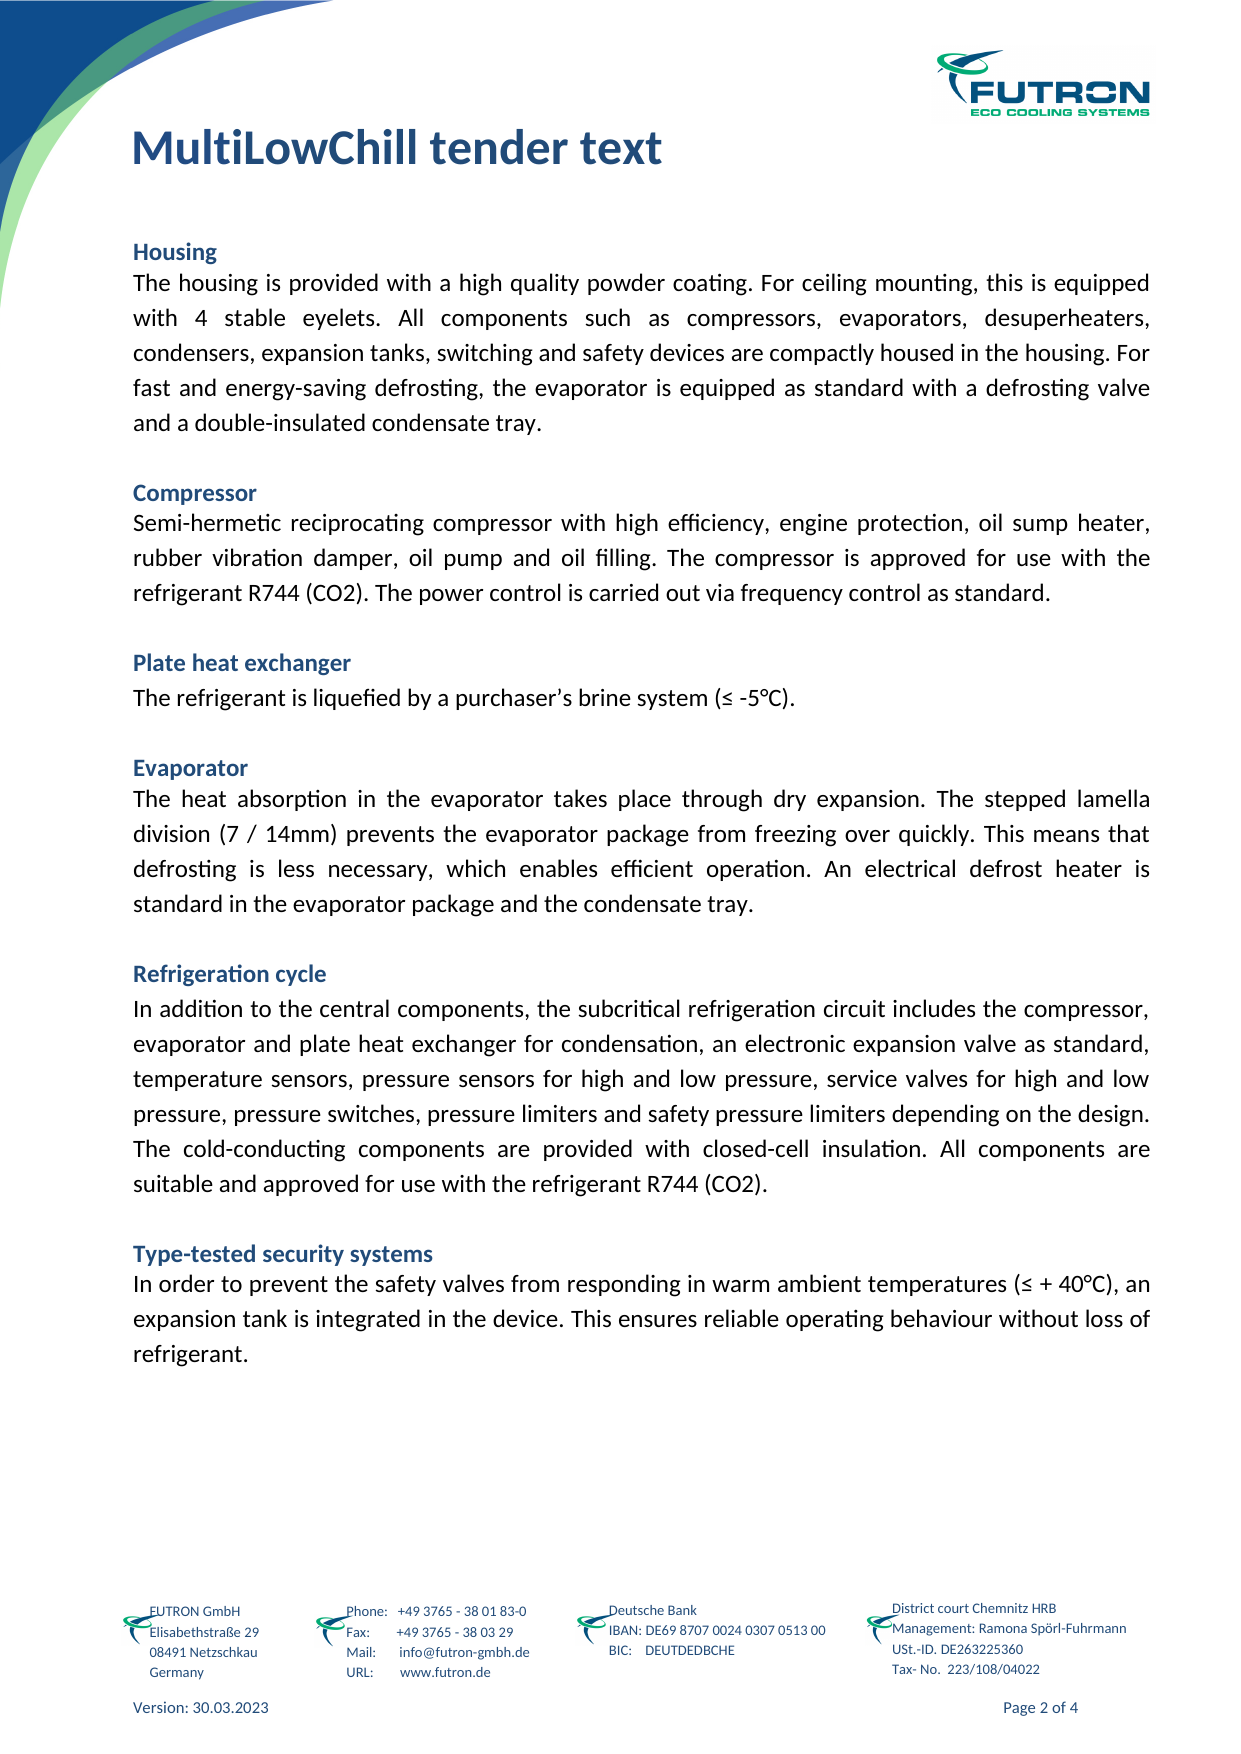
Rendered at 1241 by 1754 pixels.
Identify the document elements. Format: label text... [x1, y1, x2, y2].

picture [121, 1613, 163, 1646]
text Evaporator [133, 752, 1152, 783]
picture [865, 1613, 902, 1646]
picture [314, 1614, 356, 1648]
text In order to prevent the safety valves from responding in warm ambient temperatures (≤ + 40°C), an expansion tank is integrated in the device. This ensures reliable operating behaviour without loss of refrigerant. [133, 1268, 1152, 1369]
text Refrigeration cycle [133, 958, 1152, 988]
picture [0, 0, 400, 446]
text Semi-hermetic reciprocating compressor with high efficiency, engine protection, oil sump heater, rubber vibration damper, oil pump and oil filling. The compressor is approved for use with the refrigerant R744 (CO2). The power control is carried out via frequency control as standard. [133, 507, 1152, 608]
text Compressor [133, 477, 1152, 507]
text The heat absorption in the evaporator takes place through dry expansion. The stepped lamella division (7 / 14mm) prevents the evaporator package from freezing over quickly. This means that defrosting is less necessary, which enables efficient operation. An electrical defrost heater is standard in the evaporator package and the condensate tray. [133, 783, 1152, 918]
picture [575, 1613, 617, 1646]
text Plate heat exchanger [133, 647, 1152, 678]
text The refrigerant is liquefied by a purchaser’s brine system (≤ -5°C). [133, 682, 1152, 713]
text The housing is provided with a high quality powder coating. For ceiling mounting, this is equipped with 4 stable eyelets. All components such as compressors, evaporators, desuperheaters, condensers, expansion tanks, switching and safety devices are compactly housed in the housing. For fast and energy-saving defrosting, the evaporator is equipped as standard with a defrosting valve and a double-insulated condensate tray. [133, 267, 1152, 437]
picture [931, 45, 1157, 124]
text In addition to the central components, the subcritical refrigeration circuit includes the compressor, evaporator and plate heat exchanger for condensation, an electronic expansion valve as standard, temperature sensors, pressure sensors for high and low pressure, service valves for high and low pressure, pressure switches, pressure limiters and safety pressure limiters depending on the design. The cold-conducting components are provided with closed-cell insulation. All components are suitable and approved for use with the refrigerant R744 (CO2). [133, 993, 1152, 1198]
text Type-tested security systems [133, 1238, 1152, 1268]
text Housing [133, 236, 1152, 267]
